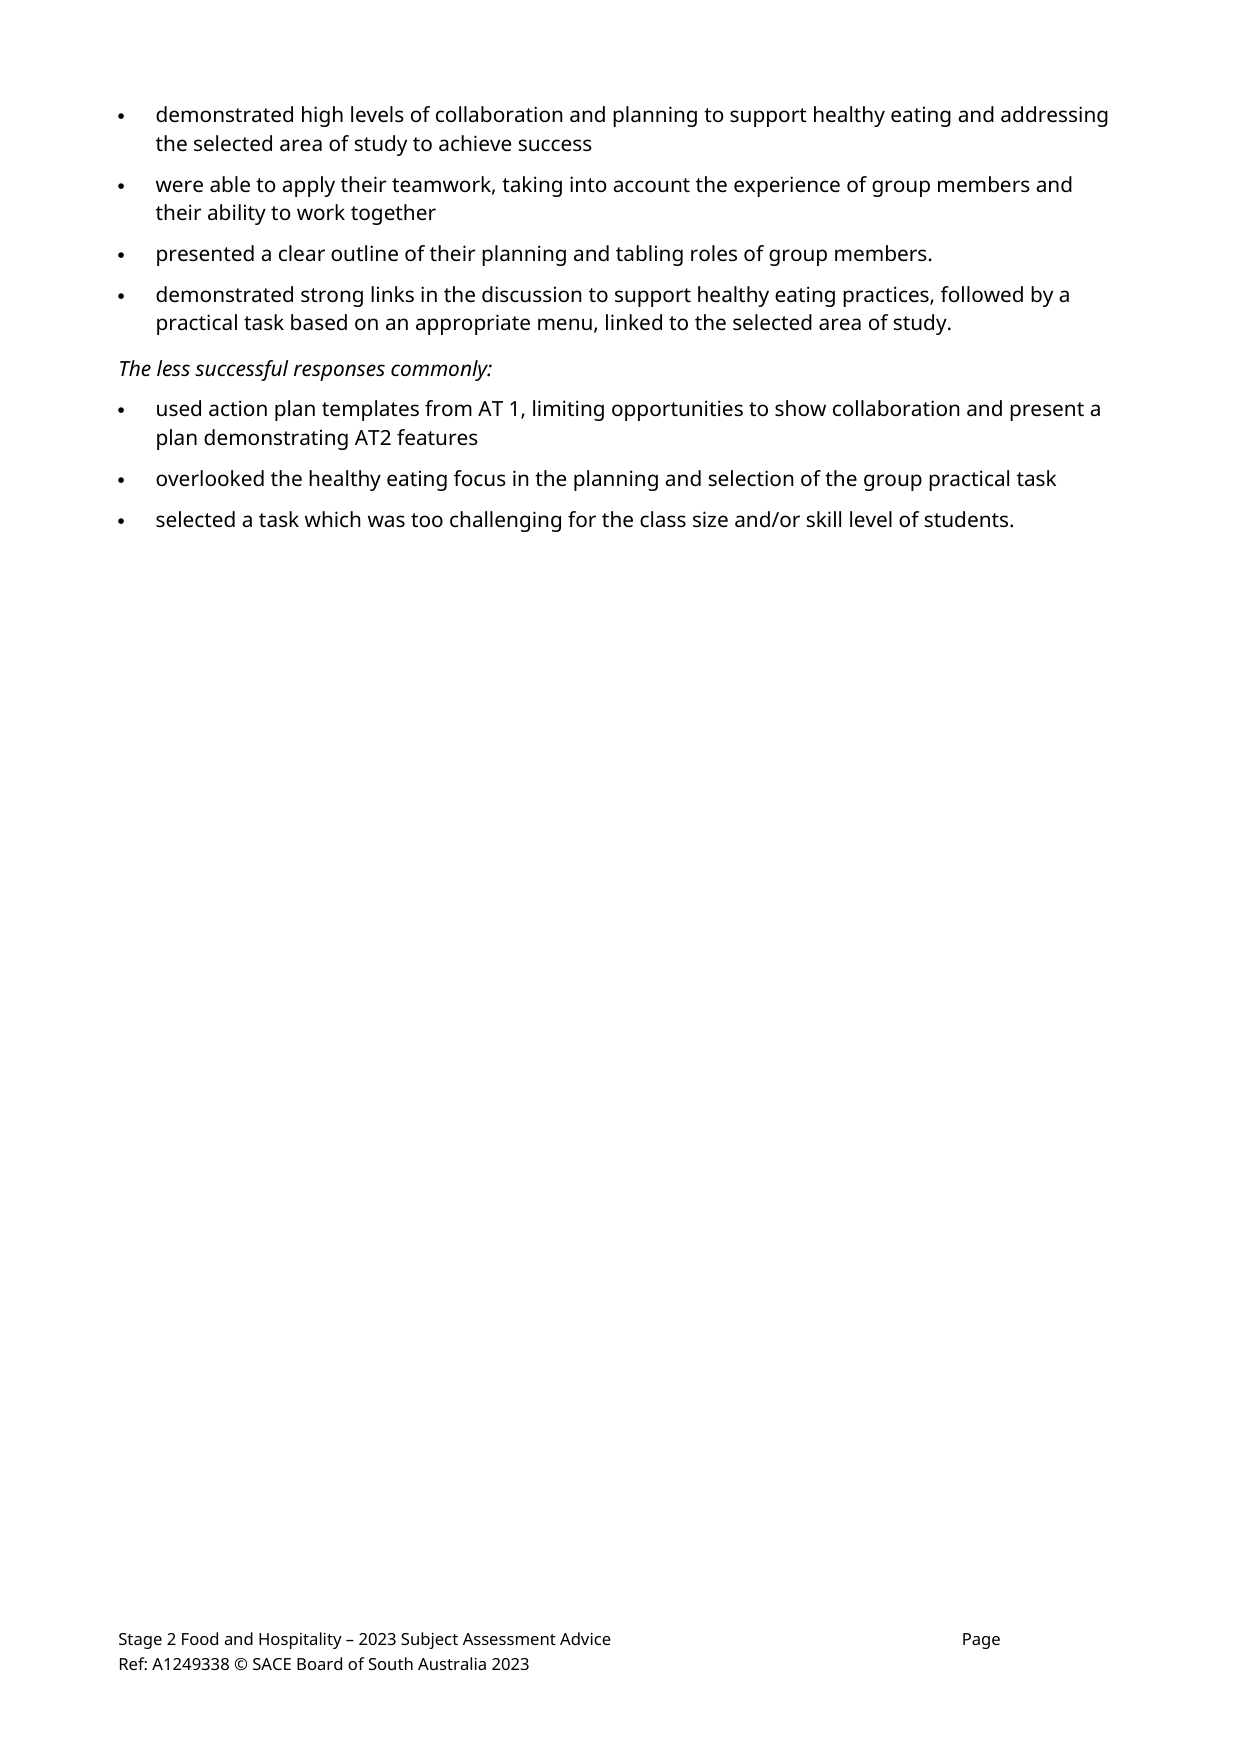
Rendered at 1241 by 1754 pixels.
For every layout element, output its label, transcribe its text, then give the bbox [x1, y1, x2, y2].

text overlooked the healthy eating focus in the planning and selection of the group practical task [118, 464, 1122, 492]
text The less successful responses commonly: [118, 354, 1122, 382]
text presented a clear outline of their planning and tabling roles of group members. [118, 239, 1122, 268]
text demonstrated high levels of collaboration and planning to support healthy eating and addressing the selected area of study to achieve success [118, 100, 1122, 157]
text selected a task which was too challenging for the class size and/or skill level of students. [118, 505, 1122, 533]
text demonstrated strong links in the discussion to support healthy eating practices, followed by a practical task based on an appropriate menu, linked to the selected area of study. [118, 280, 1122, 337]
text used action plan templates from AT 1, limiting opportunities to show collaboration and present a plan demonstrating AT2 features [118, 394, 1122, 451]
text were able to apply their teamwork, taking into account the experience of group members and their ability to work together [118, 170, 1122, 227]
